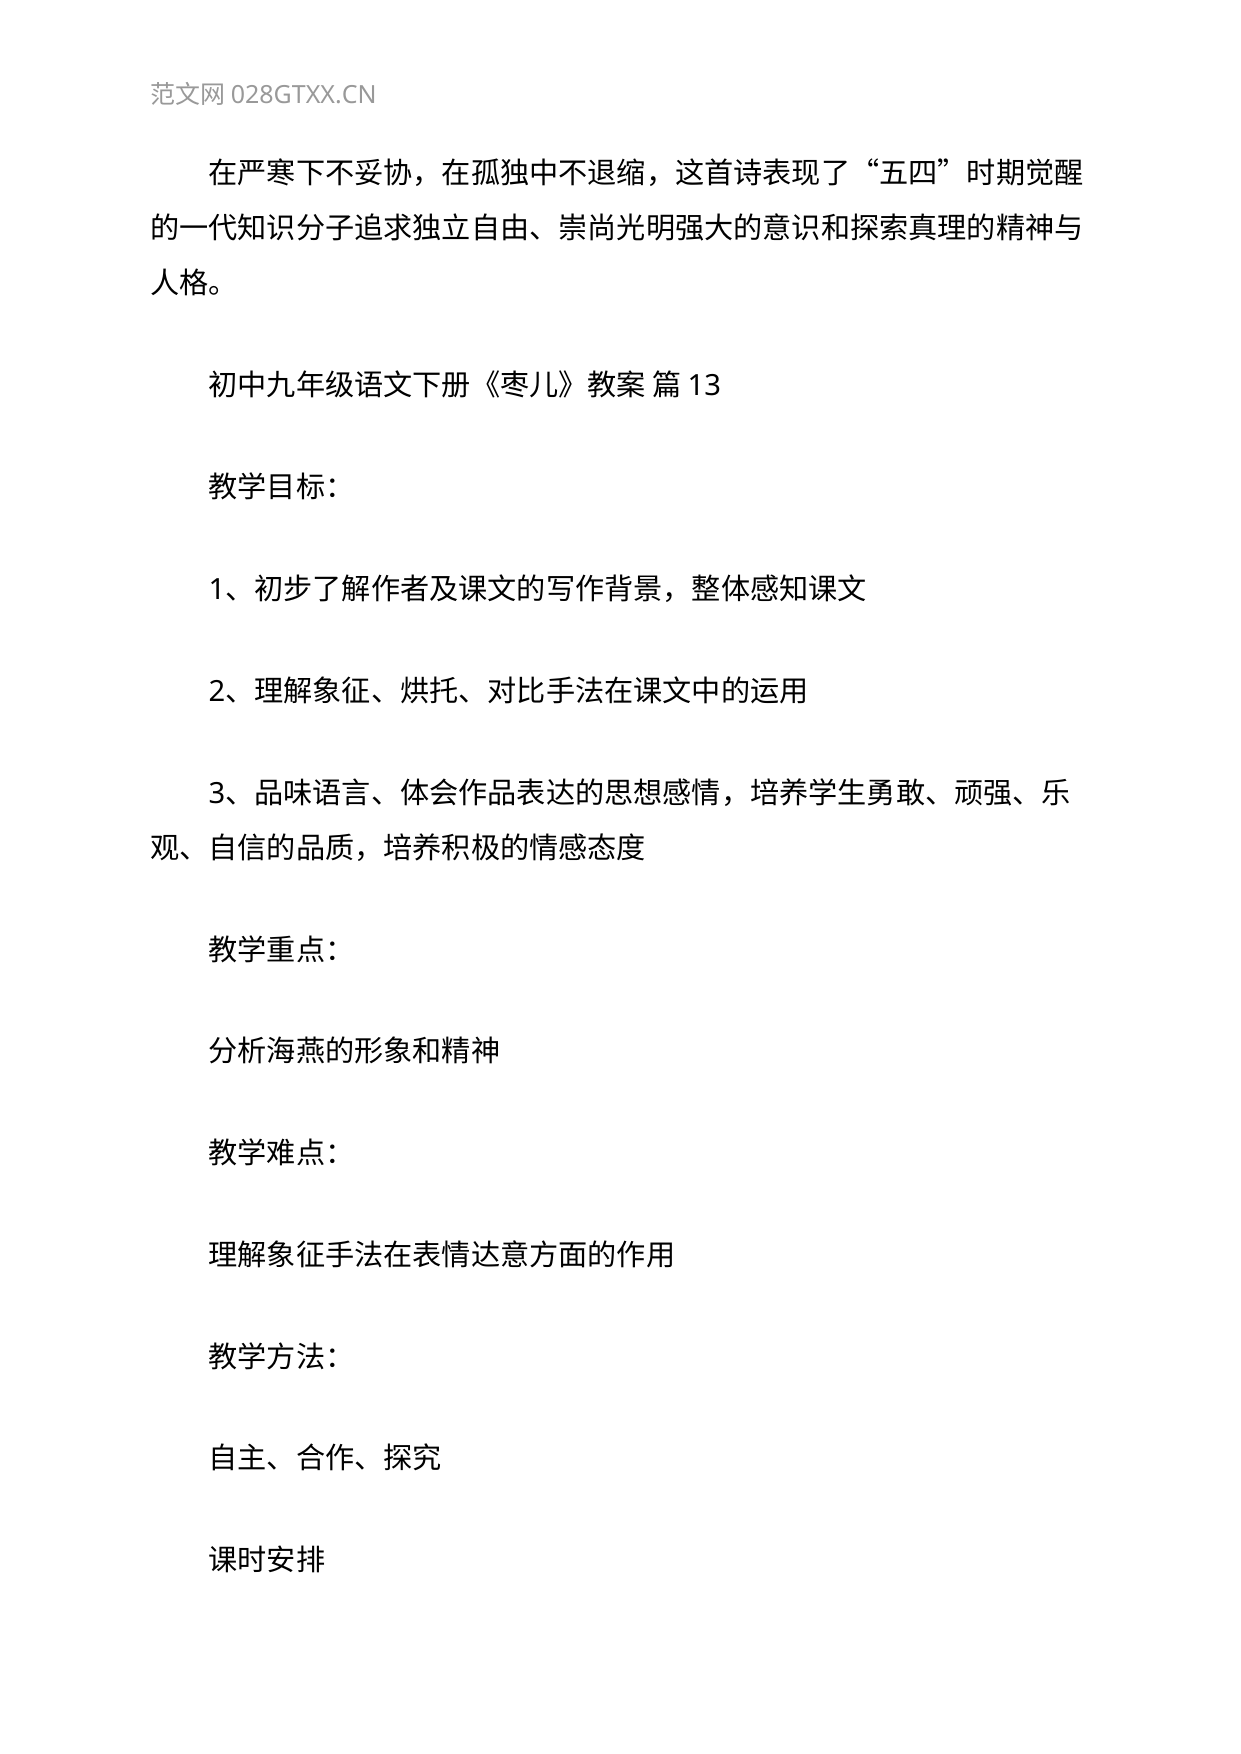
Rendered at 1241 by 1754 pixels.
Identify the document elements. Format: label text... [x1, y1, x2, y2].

text 初中九年级语文下册《枣儿》教案 篇13 [150, 362, 1090, 404]
text 分析海燕的形象和精神 [150, 1028, 1090, 1070]
text 在严寒下不妥协，在孤独中不退缩，这首诗表现了“五四”时期觉醒的一代知识分子追求独立自由、崇尚光明强大的意识和探索真理的精神与人格。 [150, 150, 1090, 302]
text 1、初步了解作者及课文的写作背景，整体感知课文 [150, 565, 1090, 608]
text 教学难点： [150, 1129, 1090, 1172]
text 课时安排 [150, 1537, 1090, 1579]
text 自主、合作、探究 [150, 1435, 1090, 1477]
text 2、理解象征、烘托、对比手法在课文中的运用 [150, 667, 1090, 710]
text 教学重点： [150, 926, 1090, 968]
text 理解象征手法在表情达意方面的作用 [150, 1231, 1090, 1274]
text 3、品味语言、体会作品表达的思想感情，培养学生勇敢、顽强、乐观、自信的品质，培养积极的情感态度 [150, 769, 1090, 867]
text 教学目标： [150, 463, 1090, 506]
text 教学方法： [150, 1333, 1090, 1375]
